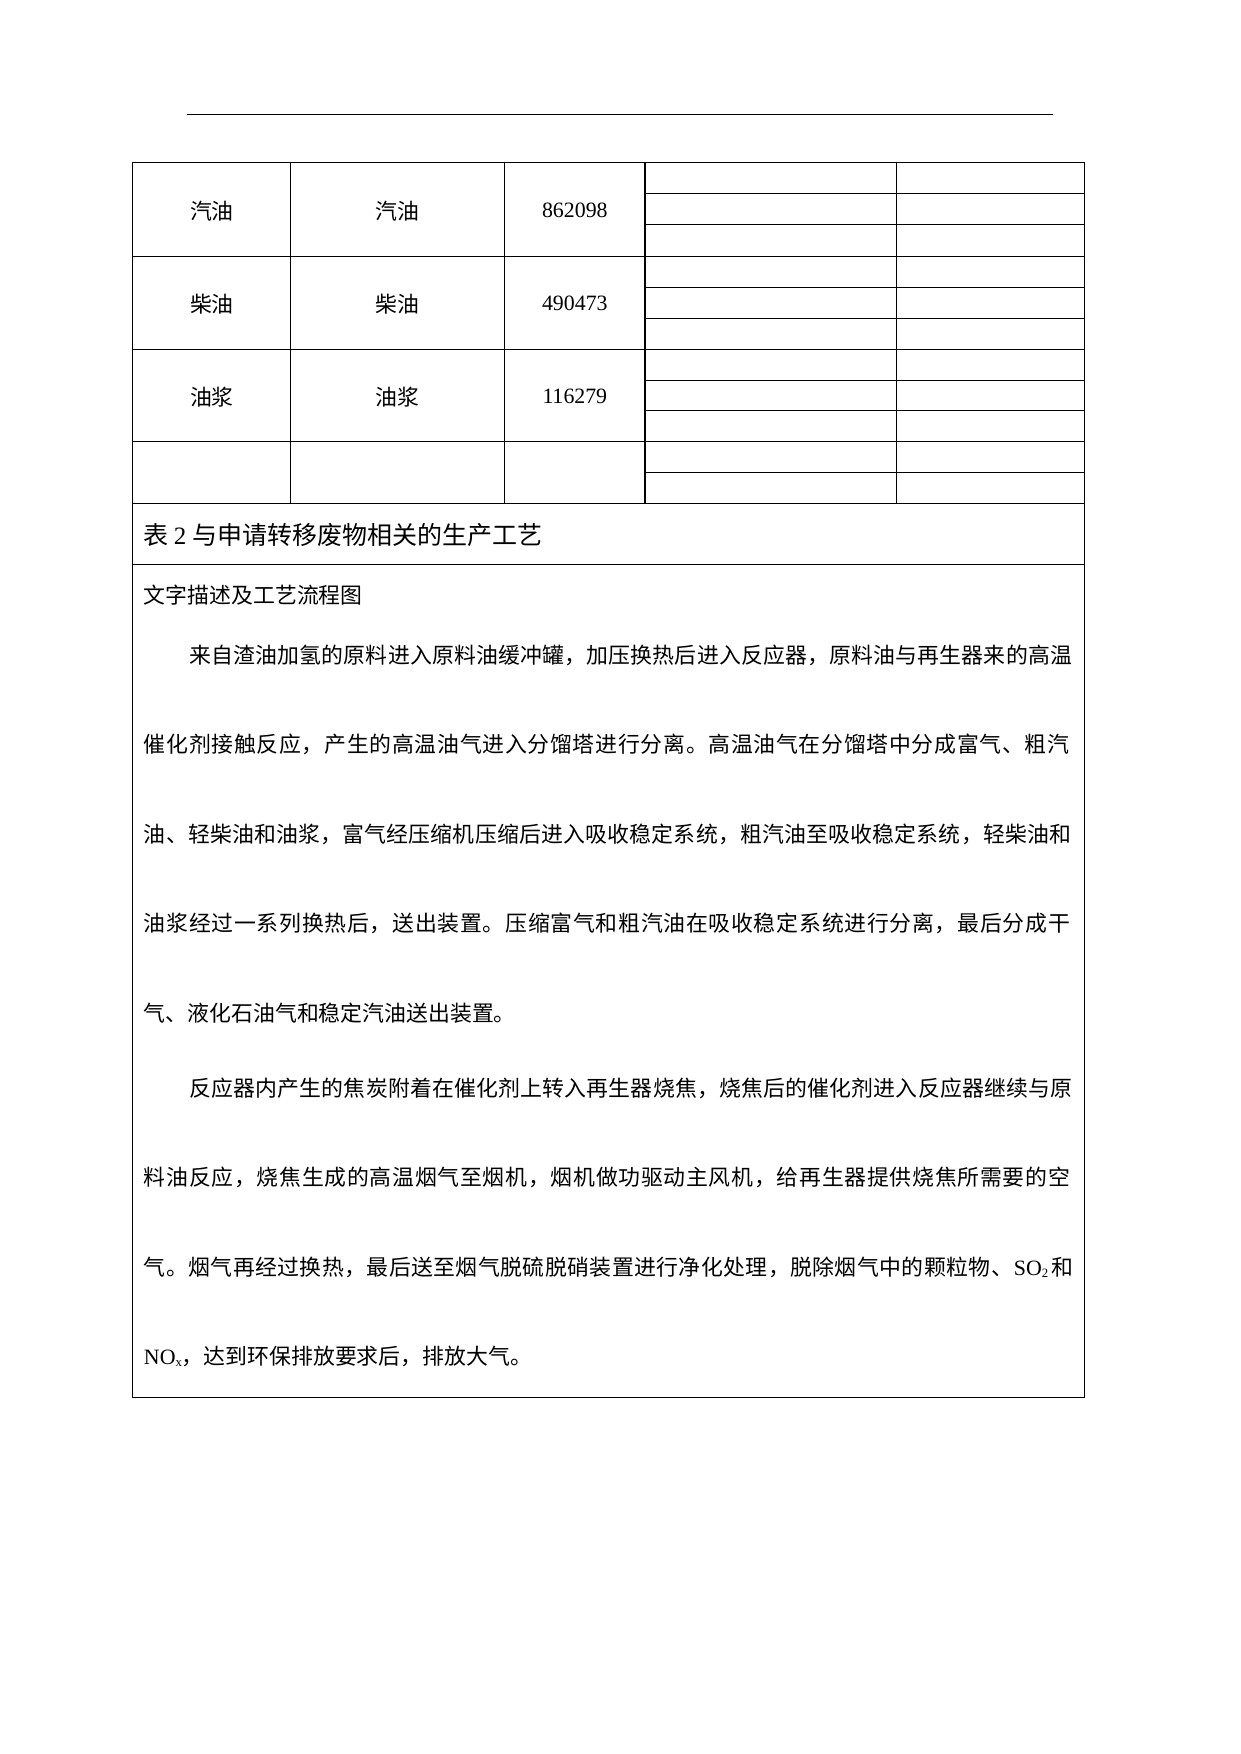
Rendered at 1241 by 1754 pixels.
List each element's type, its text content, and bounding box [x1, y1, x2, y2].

table_cell [897, 319, 1084, 349]
table_cell [897, 194, 1084, 224]
table_cell [646, 288, 896, 318]
table_cell 汽油 [291, 163, 504, 256]
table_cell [133, 565, 1084, 1397]
table_cell 柴油 [291, 257, 504, 349]
table_cell [646, 350, 896, 379]
table_cell [646, 163, 896, 193]
table_cell [646, 194, 896, 224]
table_cell [897, 257, 1084, 287]
table_cell 116279 [505, 350, 644, 441]
table_cell [897, 473, 1084, 503]
table_cell [133, 442, 290, 503]
table_cell [897, 350, 1084, 379]
table_cell [897, 288, 1084, 318]
table_cell [646, 225, 896, 256]
table_cell [897, 163, 1084, 193]
table_cell 490473 [505, 257, 644, 349]
table_cell 柴油 [133, 257, 290, 349]
table_cell [291, 442, 504, 503]
table_cell [646, 442, 896, 472]
table_cell [897, 442, 1084, 472]
table_cell 表2 与申请转移废物相关的生产工艺 [133, 504, 1084, 563]
table_cell [646, 319, 896, 349]
table_cell [897, 411, 1084, 441]
table_cell [505, 442, 644, 503]
table_cell 862098 [505, 163, 644, 256]
table_cell [646, 257, 896, 287]
table_cell [646, 473, 896, 503]
table_cell 油浆 [133, 350, 290, 441]
table_cell [646, 381, 896, 410]
table_cell 油浆 [291, 350, 504, 441]
table_cell 汽油 [133, 163, 290, 256]
table_cell [897, 381, 1084, 410]
table_cell [897, 225, 1084, 256]
table_cell [646, 411, 896, 441]
